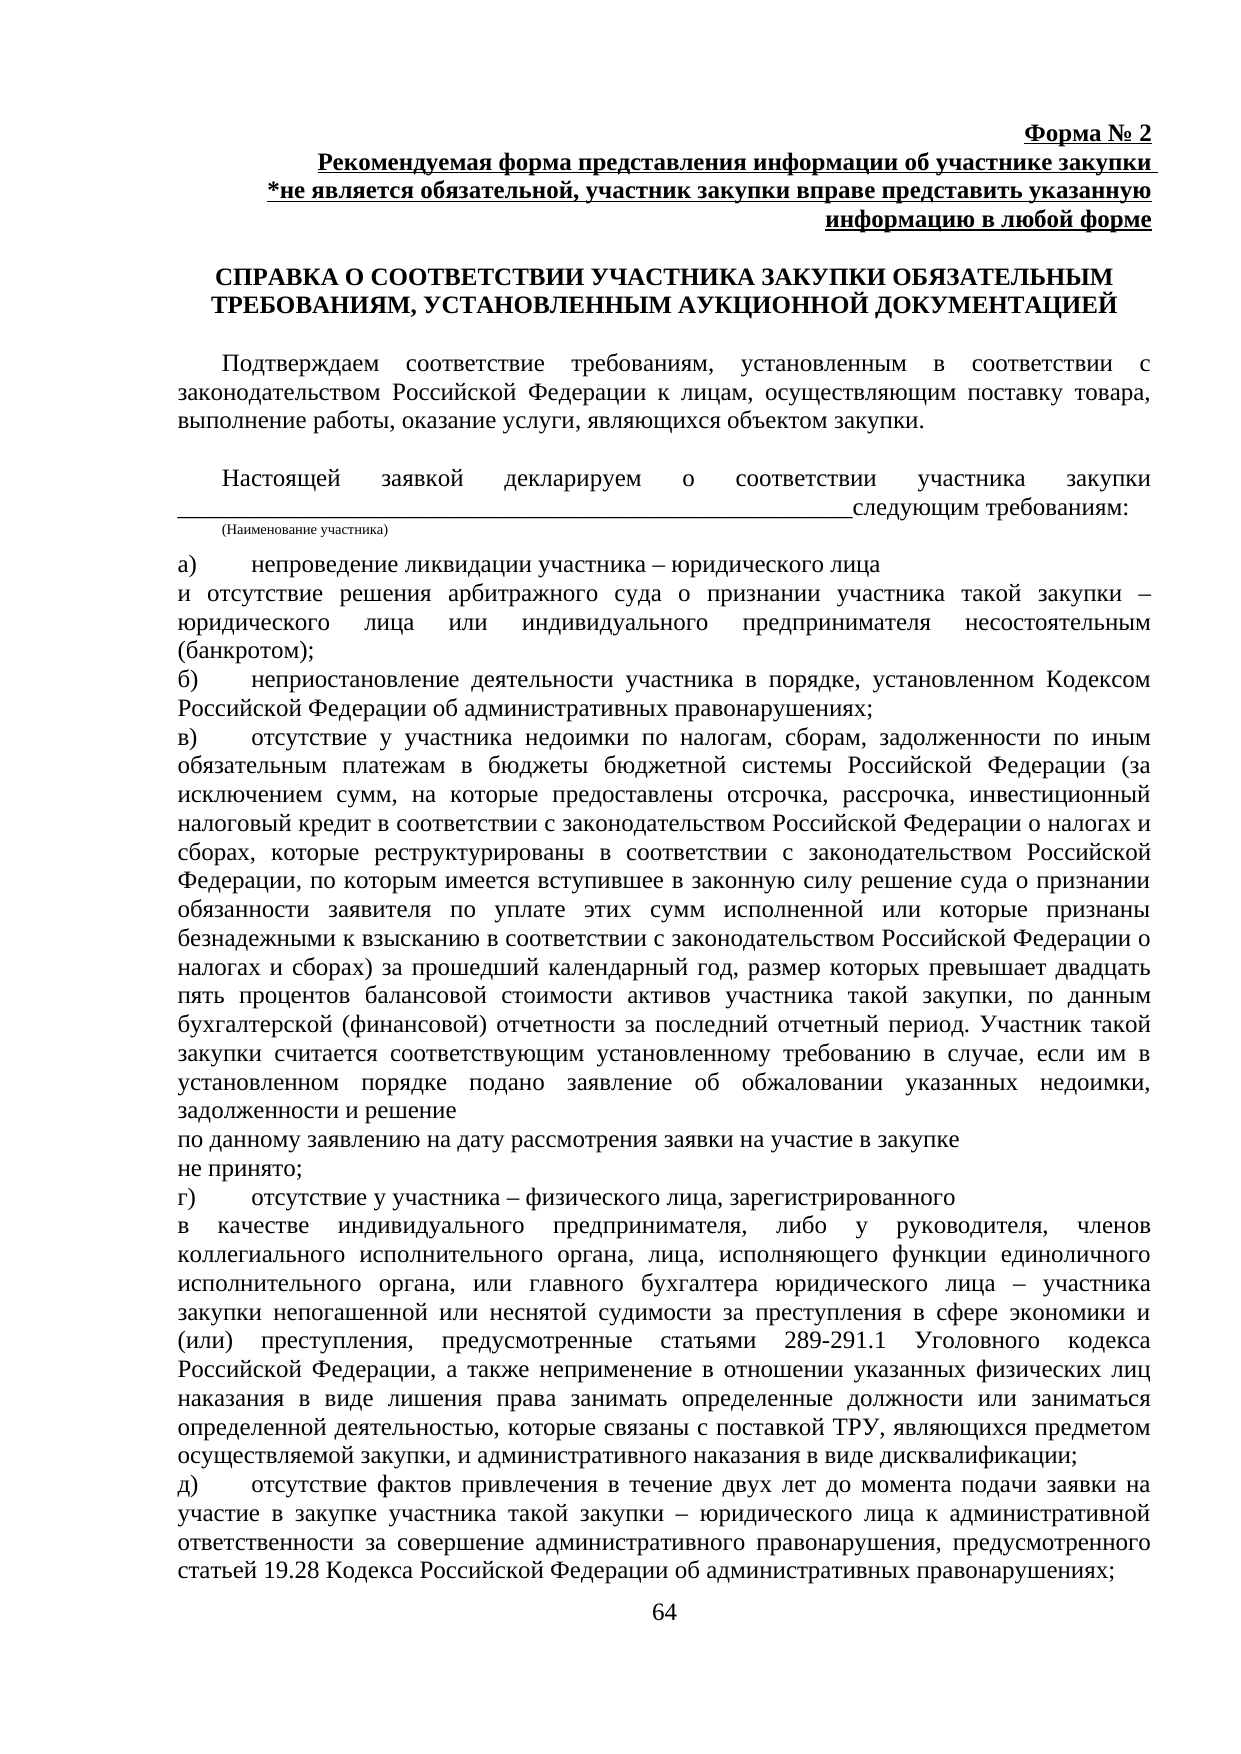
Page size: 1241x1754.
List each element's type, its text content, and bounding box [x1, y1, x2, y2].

text Настоящей заявкой декларируем о соответствии участника закупки ______________________________________________________следующим требованиям: [177, 463, 1152, 521]
text Подтверждаем соответствие требованиям, установленным в соответствии с законодательством Российской Федерации к лицам, осуществляющим поставку товара, выполнение работы, оказание услуги, являющихся объектом закупки. [177, 348, 1152, 434]
text Форма № 2 [177, 118, 1152, 147]
text *не является обязательной, участник закупки вправе представить указанную информацию в любой форме [222, 176, 1152, 233]
text г) отсутствие у участника – физического лица, зарегистрированного [177, 1182, 1152, 1211]
text д) отсутствие фактов привлечения в течение двух лет до момента подачи заявки на участие в закупке участника такой закупки – юридического лица к административной ответственности за совершение административного правонарушения, предусмотренного статьей 19.28 Кодекса Российской Федерации об административных правонарушениях; [177, 1469, 1152, 1584]
text СПРАВКА О СООТВЕТСТВИИ УЧАСТНИКА ЗАКУПКИ ОБЯЗАТЕЛЬНЫМ ТРЕБОВАНИЯМ, УСТАНОВЛЕННЫМ АУКЦИОННОЙ ДОКУМЕНТАЦИЕЙ [177, 262, 1152, 319]
text б) неприостановление деятельности участника в порядке, установленном Кодексом Российской Федерации об административных правонарушениях; [177, 664, 1152, 722]
text и отсутствие решения арбитражного суда о признании участника такой закупки – юридического лица или индивидуального предпринимателя несостоятельным (банкротом); [177, 578, 1152, 664]
text не принято; [177, 1153, 1152, 1182]
text по данному заявлению на дату рассмотрения заявки на участие в закупке [177, 1124, 1152, 1153]
text в) отсутствие у участника недоимки по налогам, сборам, задолженности по иным обязательным платежам в бюджеты бюджетной системы Российской Федерации (за исключением сумм, на которые предоставлены отсрочка, рассрочка, инвестиционный налоговый кредит в соответствии с законодательством Российской Федерации о налогах и сборах, которые реструктурированы в соответствии с законодательством Российской Федерации, по которым имеется вступившее в законную силу решение суда о признании обязанности заявителя по уплате этих сумм исполненной или которые признаны безнадежными к взысканию в соответствии с законодательством Российской Федерации о налогах и сборах) за прошедший календарный год, размер которых превышает двадцать пять процентов балансовой стоимости активов участника такой закупки, по данным бухгалтерской (финансовой) отчетности за последний отчетный период. Участник такой закупки считается соответствующим установленному требованию в случае, если им в установленном порядке подано заявление об обжаловании указанных недоимки, задолженности и решение [177, 722, 1152, 1124]
text (Наименование участника) [177, 521, 1152, 549]
text Рекомендуемая форма представления информации об участнике закупки [222, 147, 1152, 176]
text в качестве индивидуального предпринимателя, либо у руководителя, членов коллегиального исполнительного органа, лица, исполняющего функции единоличного исполнительного органа, или главного бухгалтера юридического лица – участника закупки непогашенной или неснятой судимости за преступления в сфере экономики и (или) преступления, предусмотренные статьями 289-291.1 Уголовного кодекса Российской Федерации, а также неприменение в отношении указанных физических лиц наказания в виде лишения права занимать определенные должности или заниматься определенной деятельностью, которые связаны с поставкой ТРУ, являющихся предметом осуществляемой закупки, и административного наказания в виде дисквалификации; [177, 1211, 1152, 1469]
text а) непроведение ликвидации участника – юридического лица [177, 549, 1152, 578]
